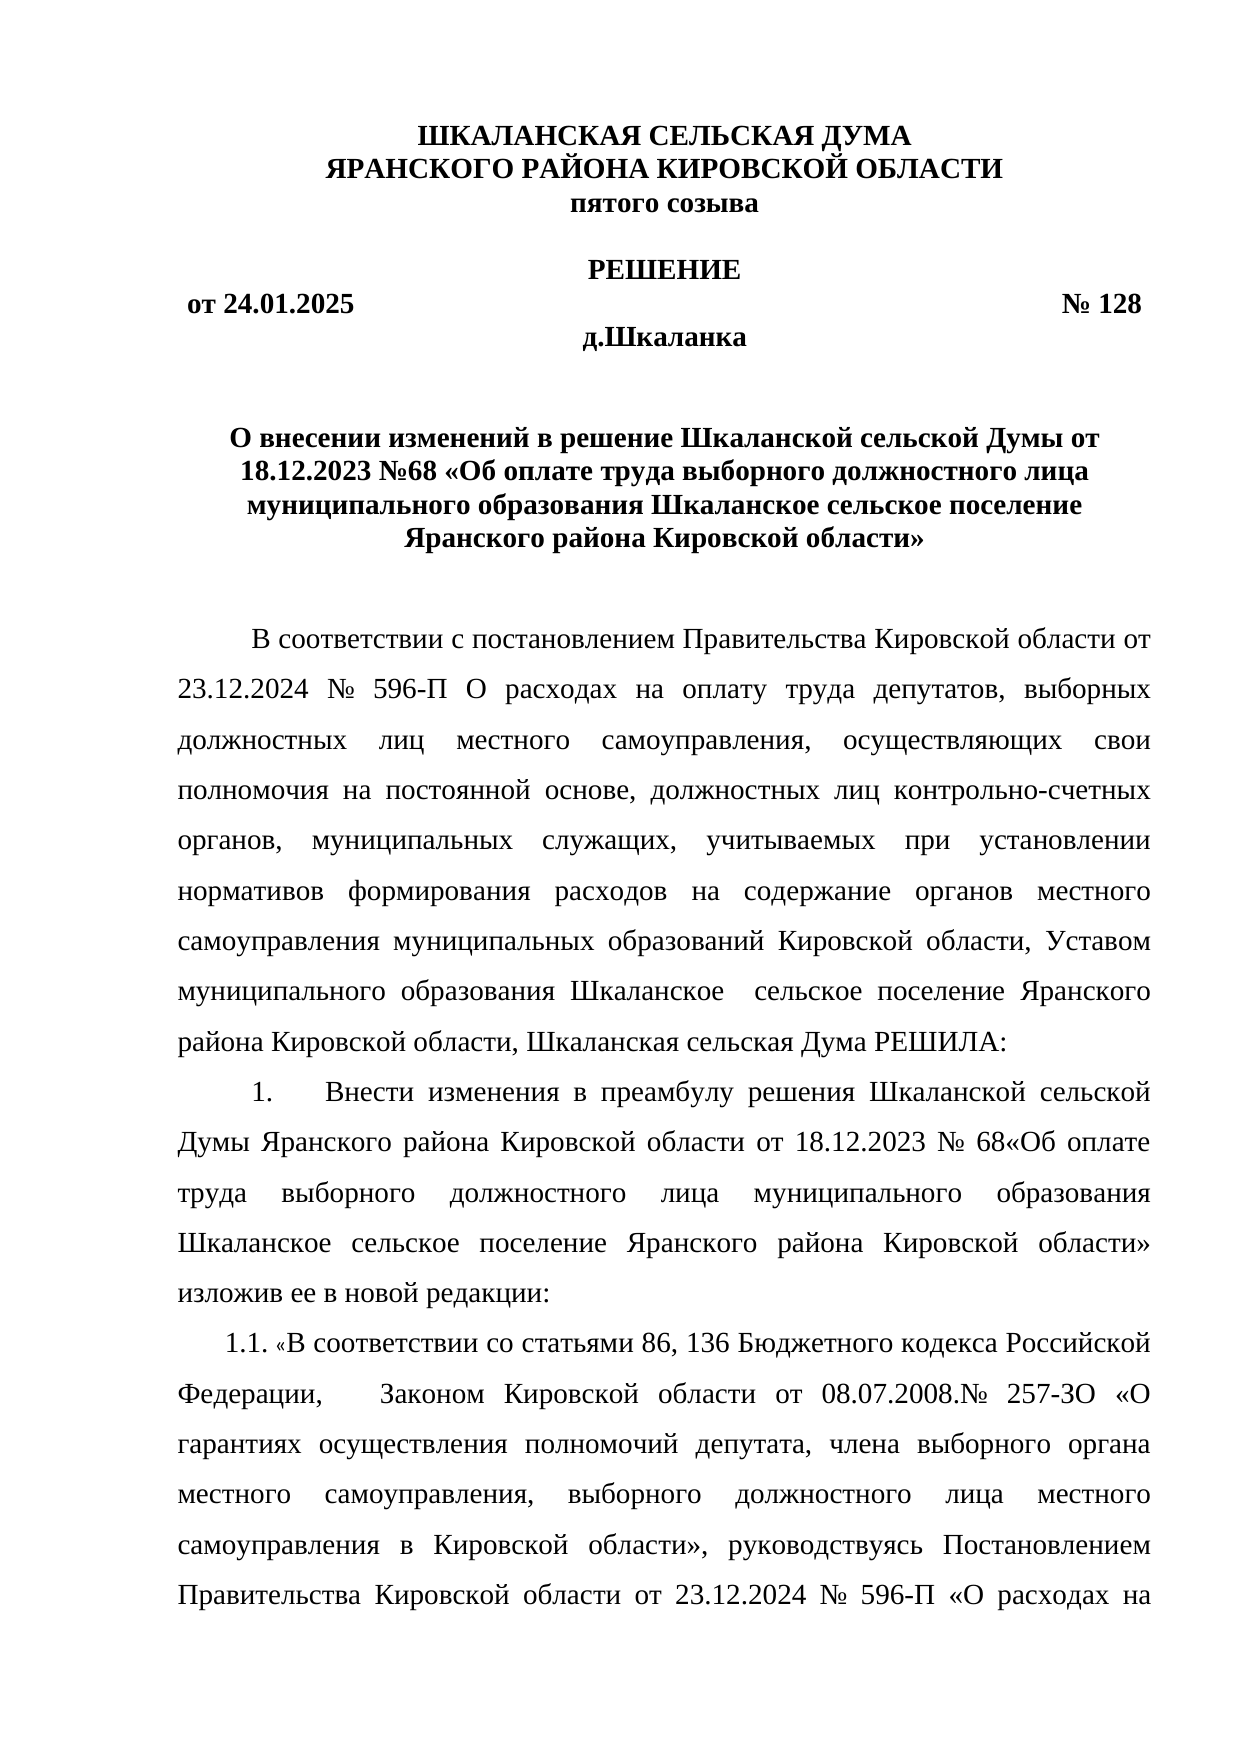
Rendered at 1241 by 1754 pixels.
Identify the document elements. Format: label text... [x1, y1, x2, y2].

text муниципального образования Шкаланское сельское поселение [177, 487, 1152, 521]
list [177, 1326, 1152, 1611]
text РЕШЕНИЕ [177, 252, 1152, 286]
text от 24.01.2025 № 128 [177, 286, 1152, 319]
list Внести изменения в преамбулу решения Шкаланской сельской Думы Яранского района Кировской области от 18.12.2023 № 68«Об оплате труда выборного должностного лица муниципального образования Шкаланское сельское поселение Яранского района Кировской области» изложив ее в новой редакции: [177, 1074, 1152, 1309]
text Яранского района Кировской области» [177, 521, 1152, 554]
text ЯРАНСКОГО РАЙОНА КИРОВСКОЙ ОБЛАСТИ [177, 152, 1152, 185]
text В соответствии с постановлением Правительства Кировской области от 23.12.2024 № 596-П О расходах на оплату труда депутатов, выборных должностных лиц местного самоуправления, осуществляющих свои полномочия на постоянной основе, должностных лиц контрольно-счетных органов, муниципальных служащих, учитываемых при установлении нормативов формирования расходов на содержание органов местного самоуправления муниципальных образований Кировской области, Уставом муниципального образования Шкаланское сельское поселение Яранского района Кировской области, Шкаланская сельская Дума РЕШИЛА: [177, 621, 1152, 1057]
text пятого созыва [177, 185, 1152, 219]
text О внесении изменений в решение Шкаланской сельской Думы от 18.12.2023 №68 «Об оплате труда выборного должностного лица [177, 420, 1152, 487]
text ШКАЛАНСКАЯ СЕЛЬСКАЯ ДУМА [177, 118, 1152, 152]
text д.Шкаланка [177, 319, 1152, 353]
